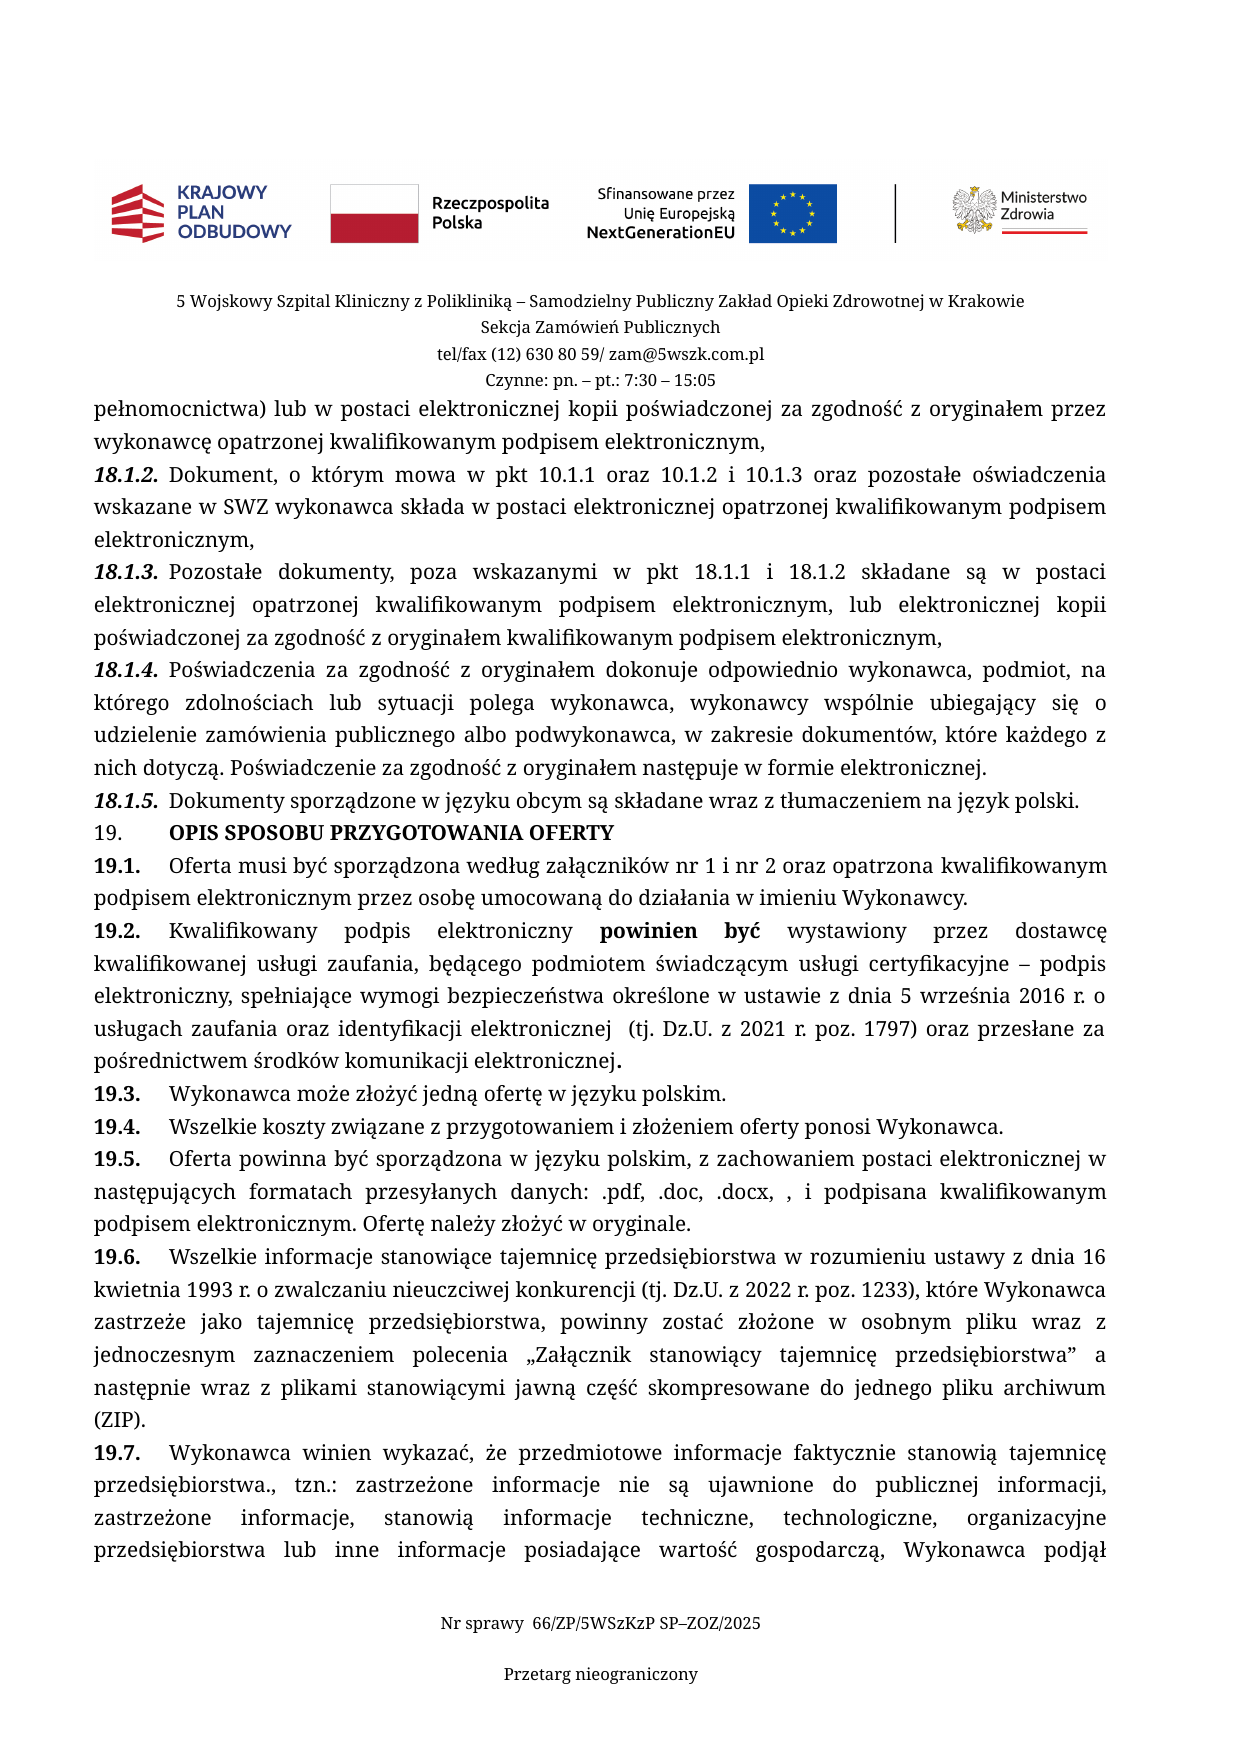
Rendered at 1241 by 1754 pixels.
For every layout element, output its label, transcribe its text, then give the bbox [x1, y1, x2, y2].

list Dokumenty sporządzone w języku obcym są składane wraz z tłumaczeniem na język polski. [94, 786, 1107, 814]
list Poświadczenia za zgodność z oryginałem dokonuje odpowiednio wykonawca, podmiot, na którego zdolnościach lub sytuacji polega wykonawca, wykonawcy wspólnie ubiegający się o udzielenie zamówienia publicznego albo podwykonawca, w zakresie dokumentów, które każdego z nich dotyczą. Poświadczenie za zgodność z oryginałem następuje w formie elektronicznej. [94, 655, 1107, 782]
picture [93, 159, 1108, 261]
list Wszelkie informacje stanowiące tajemnicę przedsiębiorstwa w rozumieniu ustawy z dnia 16 kwietnia 1993 r. o zwalczaniu nieuczciwej konkurencji (tj. Dz.U. z 2022 r. poz. 1233), które Wykonawca zastrzeże jako tajemnicę przedsiębiorstwa, powinny zostać złożone w osobnym pliku wraz z jednoczesnym zaznaczeniem polecenia „Załącznik stanowiący tajemnicę przedsiębiorstwa” a następnie wraz z plikami stanowiącymi jawną część skompresowane do jednego pliku archiwum (ZIP). [94, 1242, 1107, 1434]
list OPIS SPOSOBU PRZYGOTOWANIA OFERTY [94, 818, 1107, 847]
list Oferta powinna być sporządzona w języku polskim, z zachowaniem postaci elektronicznej w następujących formatach przesyłanych danych: .pdf, .doc, .docx, , i podpisana kwalifikowanym podpisem elektronicznym. Ofertę należy złożyć w oryginale. [94, 1144, 1107, 1238]
list Oferta musi być sporządzona według załączników nr 1 i nr 2 oraz opatrzona kwalifikowanym podpisem elektronicznym przez osobę umocowaną do działania w imieniu Wykonawcy. [94, 851, 1107, 912]
list Kwalifikowany podpis elektroniczny powinien być wystawiony przez dostawcę kwalifikowanej usługi zaufania, będącego podmiotem świadczącym usługi certyfikacyjne – podpis elektroniczny, spełniające wymogi bezpieczeństwa określone w ustawie z dnia 5 września 2016 r. o usługach zaufania oraz identyfikacji elektronicznej (tj. Dz.U. z 2021 r. poz. 1797) oraz przesłane za pośrednictwem środków komunikacji elektronicznej. [94, 916, 1107, 1075]
list Wykonawca może złożyć jedną ofertę w języku polskim. [94, 1079, 1107, 1108]
list Dokument, o którym mowa w pkt 10.1.1 oraz 10.1.2 i 10.1.3 oraz pozostałe oświadczenia wskazane w SWZ wykonawca składa w postaci elektronicznej opatrzonej kwalifikowanym podpisem elektronicznym, [94, 460, 1107, 553]
list Wszelkie koszty związane z przygotowaniem i złożeniem oferty ponosi Wykonawca. [94, 1112, 1107, 1140]
list Pozostałe dokumenty, poza wskazanymi w pkt 18.1.1 i 18.1.2 składane są w postaci elektronicznej opatrzonej kwalifikowanym podpisem elektronicznym, lub elektronicznej kopii poświadczonej za zgodność z oryginałem kwalifikowanym podpisem elektronicznym, [94, 557, 1107, 651]
